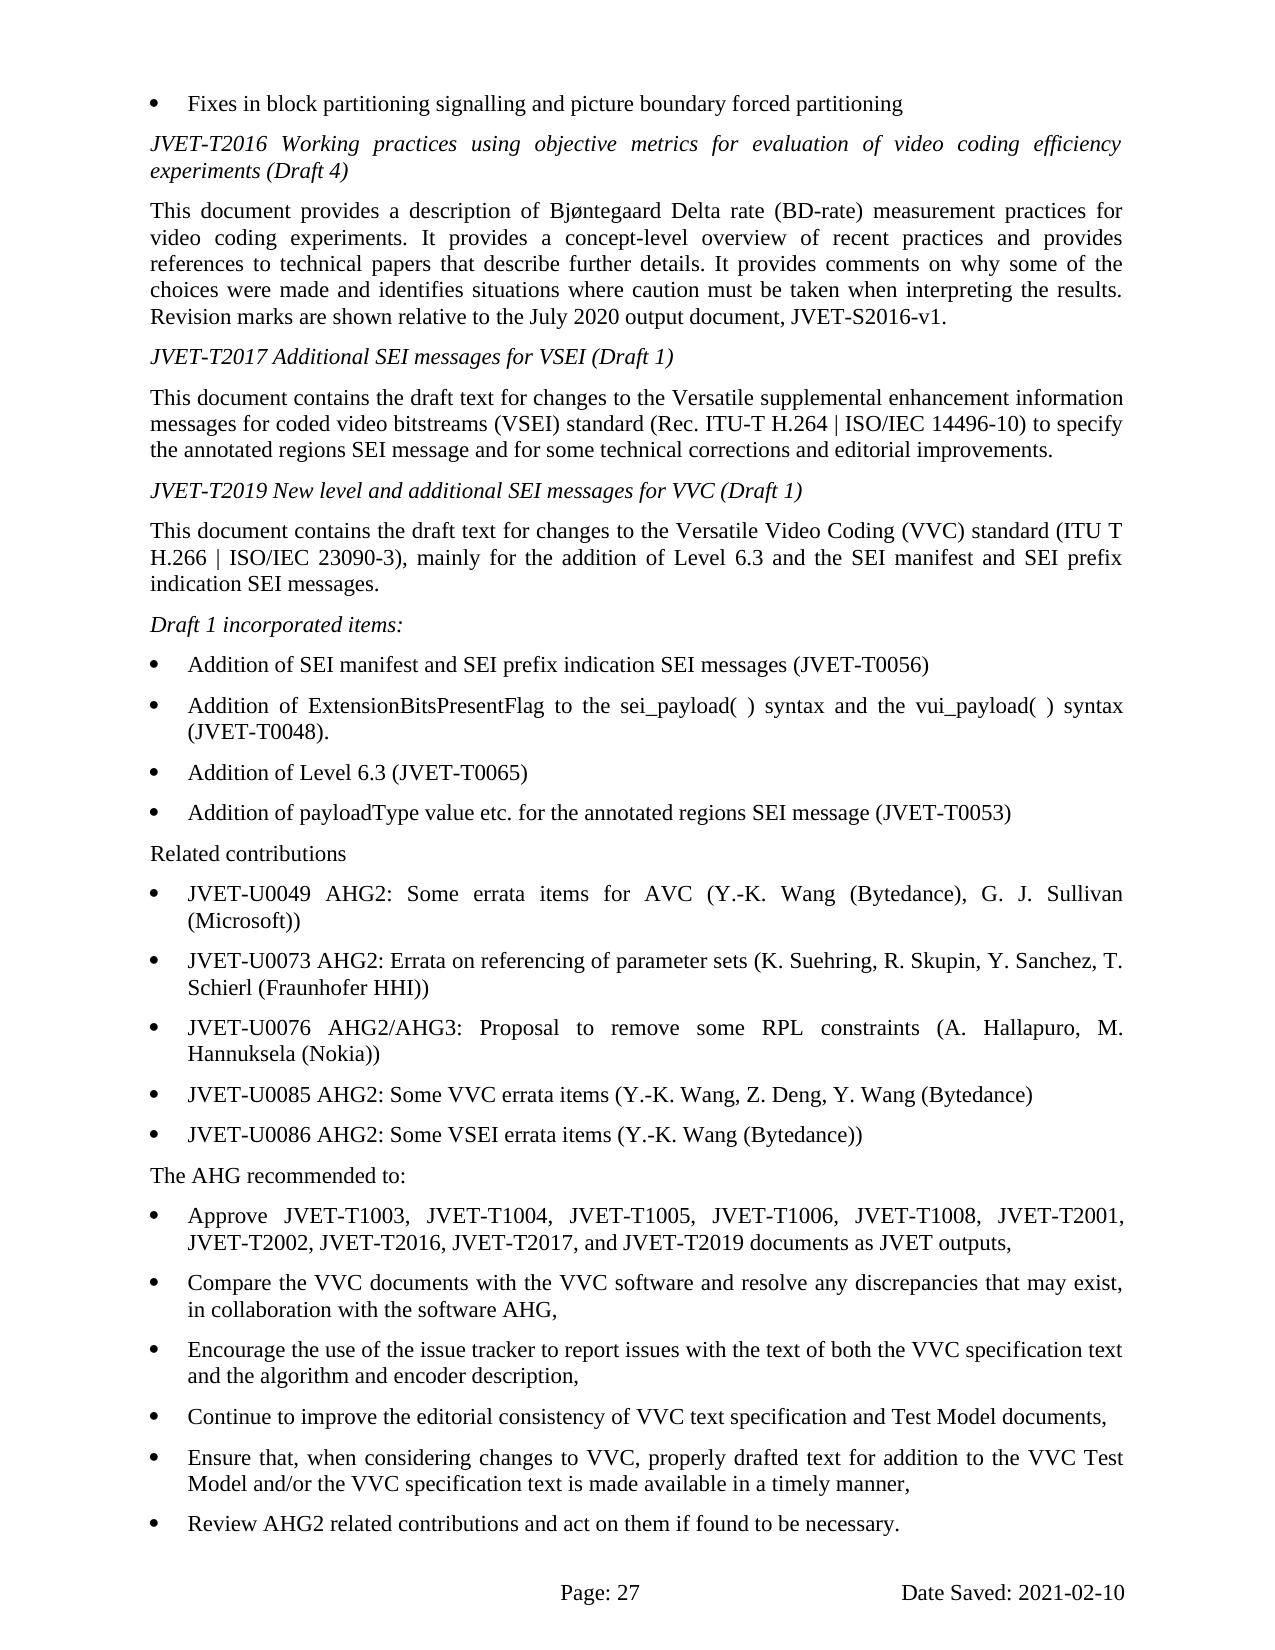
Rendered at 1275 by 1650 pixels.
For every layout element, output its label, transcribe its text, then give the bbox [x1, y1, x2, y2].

list Fixes in block partitioning signalling and picture boundary forced partitioning [150, 90, 1125, 116]
text This document contains the draft text for changes to the Versatile Video Coding (VVC) standard (ITU T H.266 | ISO/IEC 23090-3), mainly for the addition of Level 6.3 and the SEI manifest and SEI prefix indication SEI messages. [150, 518, 1125, 597]
list JVET-U0085 AHG2: Some VVC errata items (Y.-K. Wang, Z. Deng, Y. Wang (Bytedance) [150, 1081, 1125, 1107]
list Continue to improve the editorial consistency of VVC text specification and Test Model documents, [150, 1403, 1125, 1429]
text The AHG recommended to: [150, 1162, 1125, 1188]
list Ensure that, when considering changes to VVC, properly drafted text for addition to the VVC Test Model and/or the VVC specification text is made available in a timely manner, [150, 1444, 1125, 1496]
text This document contains the draft text for changes to the Versatile supplemental enhancement information messages for coded video bitstreams (VSEI) standard (Rec. ITU-T H.264 | ISO/IEC 14496-10) to specify the annotated regions SEI message and for some technical corrections and editorial improvements. [150, 384, 1125, 463]
text This document provides a description of Bjøntegaard Delta rate (BD-rate) measurement practices for video coding experiments. It provides a concept-level overview of recent practices and provides references to technical papers that describe further details. It provides comments on why some of the choices were made and identifies situations where caution must be taken when interpreting the results. Revision marks are shown relative to the July 2020 output document, JVET-S2016-v1. [150, 197, 1125, 329]
list Approve JVET-T1003, JVET-T1004, JVET-T1005, JVET-T1006, JVET-T1008, JVET-T2001, JVET-T2002, JVET-T2016, JVET-T2017, and JVET-T2019 documents as JVET outputs, [150, 1202, 1125, 1255]
text Draft 1 incorporated items: [150, 611, 1125, 637]
text Related contributions [150, 840, 1125, 866]
list JVET-U0049 AHG2: Some errata items for AVC (Y.-K. Wang (Bytedance), G. J. Sullivan (Microsoft)) [150, 880, 1125, 933]
text JVET-T2017 Additional SEI messages for VSEI (Draft 1) [150, 343, 1125, 370]
text JVET-T2019 New level and additional SEI messages for VVC (Draft 1) [150, 477, 1125, 503]
list Encourage the use of the issue tracker to report issues with the text of both the VVC specification text and the algorithm and encoder description, [150, 1336, 1125, 1389]
list JVET-U0076 AHG2/AHG3: Proposal to remove some RPL constraints (A. Hallapuro, M. Hannuksela (Nokia)) [150, 1014, 1125, 1067]
list JVET-U0073 AHG2: Errata on referencing of parameter sets (K. Suehring, R. Skupin, Y. Sanchez, T. Schierl (Fraunhofer HHI)) [150, 947, 1125, 1000]
list Addition of Level 6.3 (JVET-T0065) [150, 759, 1125, 785]
list Addition of SEI manifest and SEI prefix indication SEI messages (JVET-T0056) [150, 651, 1125, 678]
list Compare the VVC documents with the VVC software and resolve any discrepancies that may exist, in collaboration with the software AHG, [150, 1269, 1125, 1322]
list Addition of payloadType value etc. for the annotated regions SEI message (JVET-T0053) [150, 799, 1125, 826]
text JVET-T2016 Working practices using objective metrics for evaluation of video coding efficiency experiments (Draft 4) [150, 131, 1125, 183]
list Addition of ExtensionBitsPresentFlag to the sei_payload( ) syntax and the vui_payload( ) syntax (JVET-T0048). [150, 692, 1125, 744]
list JVET-U0086 AHG2: Some VSEI errata items (Y.-K. Wang (Bytedance)) [150, 1121, 1125, 1148]
list Review AHG2 related contributions and act on them if found to be necessary. [150, 1511, 1125, 1537]
